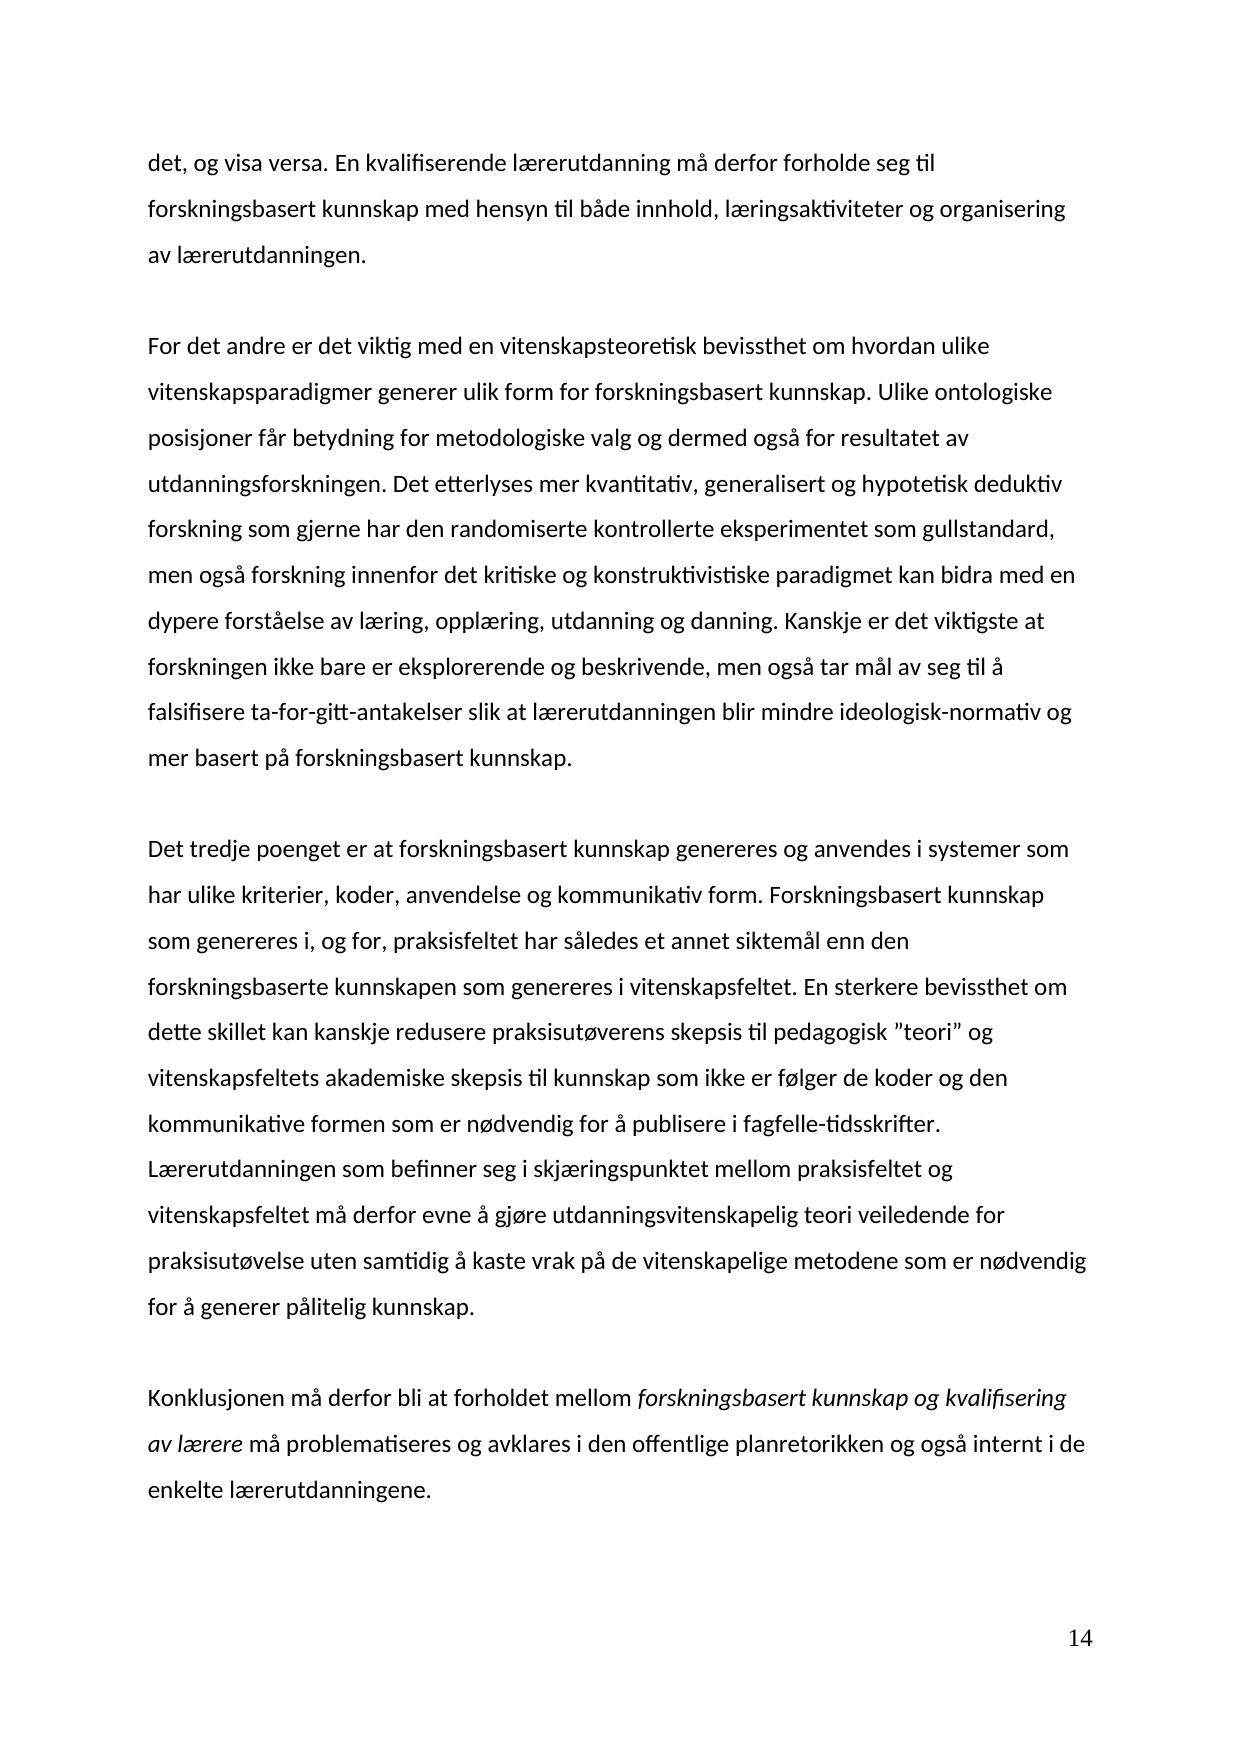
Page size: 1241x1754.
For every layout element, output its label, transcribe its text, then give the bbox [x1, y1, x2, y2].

text For det andre er det viktig med en vitenskapsteoretisk bevissthet om hvordan ulike vitenskapsparadigmer generer ulik form for forskningsbasert kunnskap. Ulike ontologiske posisjoner får betydning for metodologiske valg og dermed også for resultatet av utdanningsforskningen. Det etterlyses mer kvantitativ, generalisert og hypotetisk deduktiv forskning som gjerne har den randomiserte kontrollerte eksperimentet som gullstandard, men også forskning innenfor det kritiske og konstruktivistiske paradigmet kan bidra med en dypere forståelse av læring, opplæring, utdanning og danning. Kanskje er det viktigste at forskningen ikke bare er eksplorerende og beskrivende, men også tar mål av seg til å falsifisere ta-for-gitt-antakelser slik at lærerutdanningen blir mindre ideologisk-normativ og mer basert på forskningsbasert kunnskap. [148, 331, 1093, 773]
text Det tredje poenget er at forskningsbasert kunnskap genereres og anvendes i systemer som har ulike kriterier, koder, anvendelse og kommunikativ form. Forskningsbasert kunnskap som genereres i, og for, praksisfeltet har således et annet siktemål enn den forskningsbaserte kunnskapen som genereres i vitenskapsfeltet. En sterkere bevissthet om dette skillet kan kanskje redusere praksisutøverens skepsis til pedagogisk ”teori” og vitenskapsfeltets akademiske skepsis til kunnskap som ikke er følger de koder og den kommunikative formen som er nødvendig for å publisere i fagfelle-tidsskrifter. Lærerutdanningen som befinner seg i skjæringspunktet mellom praksisfeltet og vitenskapsfeltet må derfor evne å gjøre utdanningsvitenskapelig teori veiledende for praksisutøvelse uten samtidig å kaste vrak på de vitenskapelige metodene som er nødvendig for å generer pålitelig kunnskap. [148, 833, 1093, 1321]
text Konklusjonen må derfor bli at forholdet mellom forskningsbasert kunnskap og kvalifisering av lærere må problematiseres og avklares i den offentlige planretorikken og også internt i de enkelte lærerutdanningene. [148, 1382, 1093, 1504]
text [148, 148, 1093, 269]
